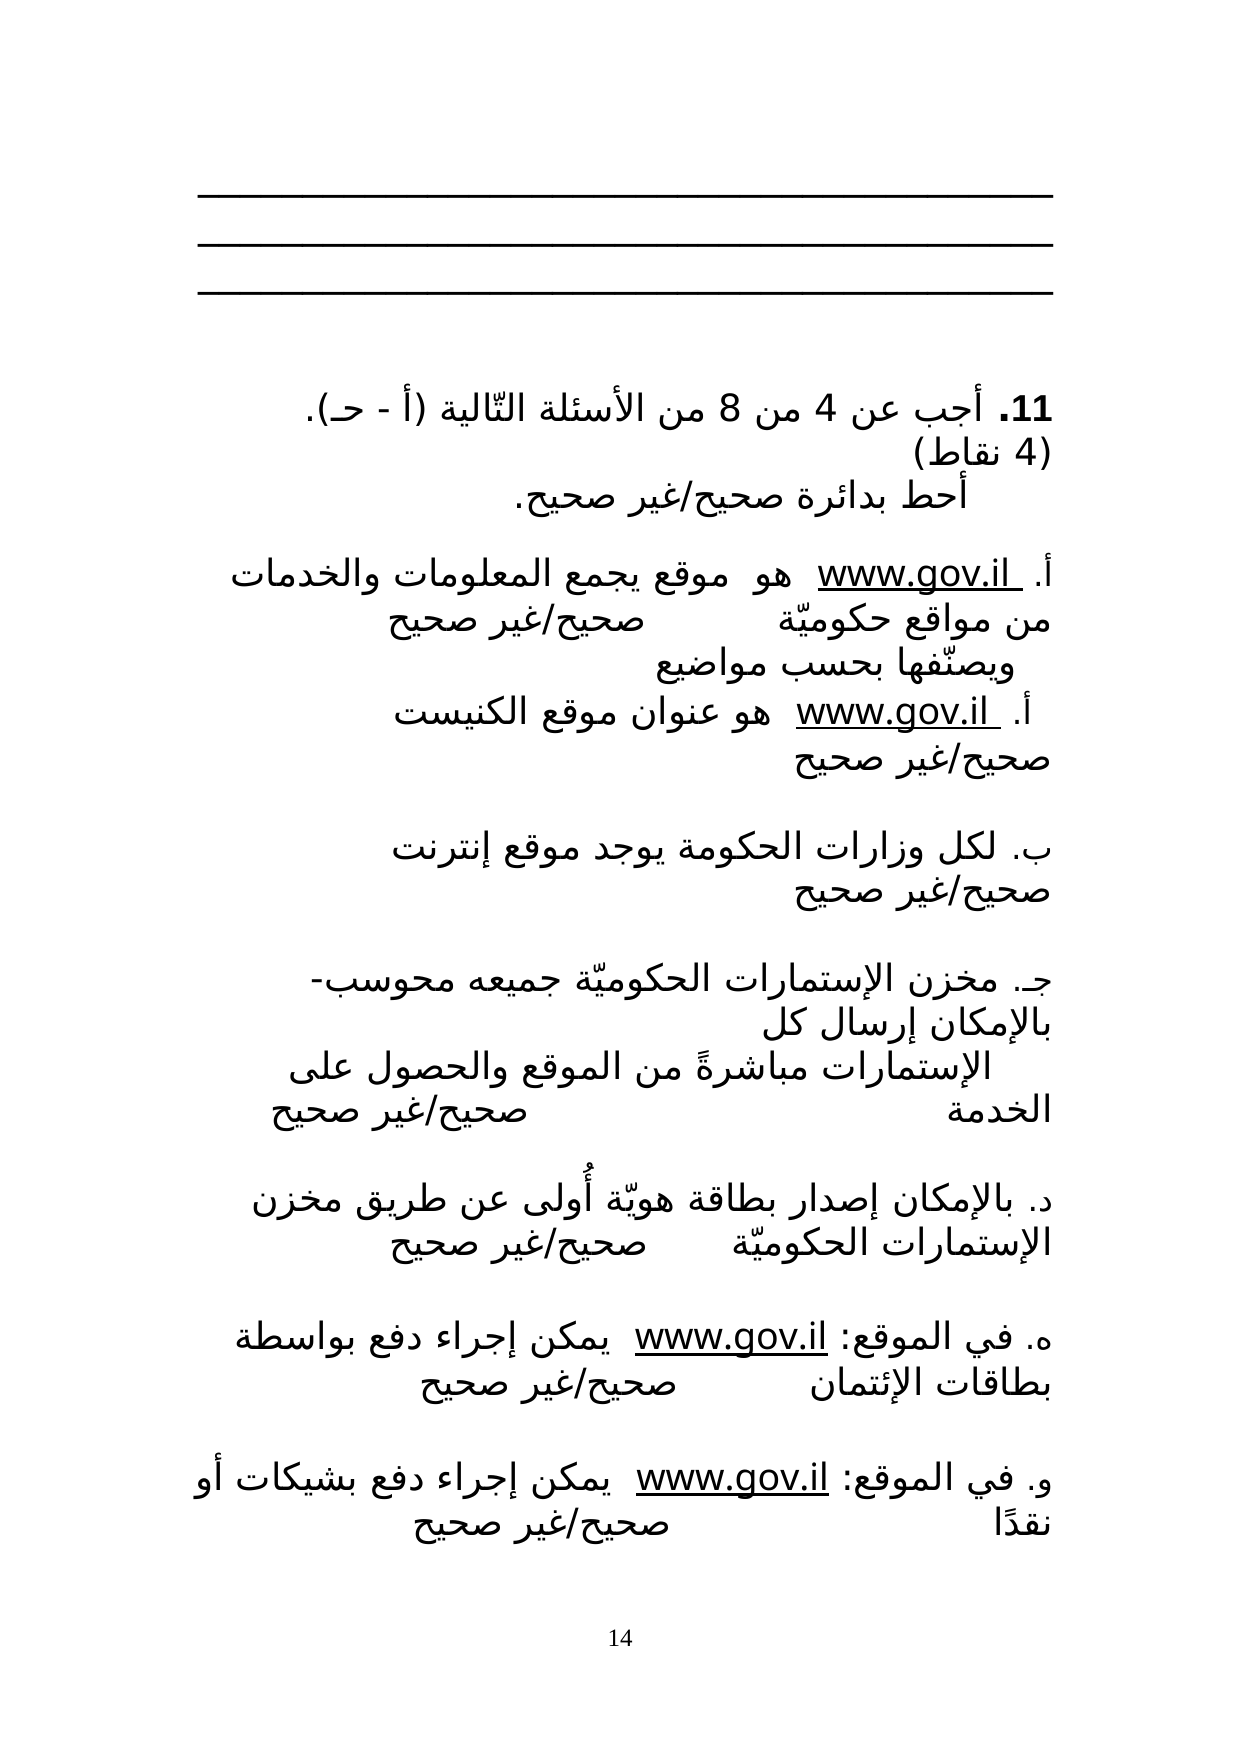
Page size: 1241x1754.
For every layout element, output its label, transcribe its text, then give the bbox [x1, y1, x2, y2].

text أ. www.gov.il هو عنوان موقع الكنيست صحيح/غير صحيح [187, 684, 1053, 779]
text 11. أجب عن 4 من 8 من الأسئلة التّالية (أ - حـ). (4 نقاط) [187, 386, 1053, 474]
text ه. في الموقع: www.gov.il يمكن إجراء دفع بواسطة بطاقات الإئتمان صحيح/غير صحيح [187, 1310, 1053, 1404]
text أ. www.gov.il هو موقع يجمع المعلومات والخدمات من مواقع حكوميّة صحيح/غير صحيح [187, 546, 1053, 641]
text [187, 150, 1053, 247]
text ب. لكل وزارات الحكومة يوجد موقع إنترنت صحيح/غير صحيح [187, 824, 1053, 912]
text الإستمارات مباشرةً من الموقع والحصول على الخدمة صحيح/غير صحيح [187, 1044, 1053, 1132]
text د. بالإمكان إصدار بطاقة هويّة أُولى عن طريق مخزن الإستمارات الحكوميّة صحيح/غير صحيح [187, 1177, 1053, 1264]
text جـ. مخزن الإستمارات الحكوميّة جميعه محوسب- بالإمكان إرسال كل [187, 957, 1053, 1044]
text ويصنّفها بحسب مواضيع [187, 641, 1053, 684]
text أحط بدائرة صحيح/غير صحيح. [187, 474, 1053, 518]
text _________________________________________ [187, 247, 1053, 296]
text و. في الموقع: www.gov.il يمكن إجراء دفع بشيكات أو نقدًا صحيح/غير صحيح [187, 1450, 1053, 1544]
